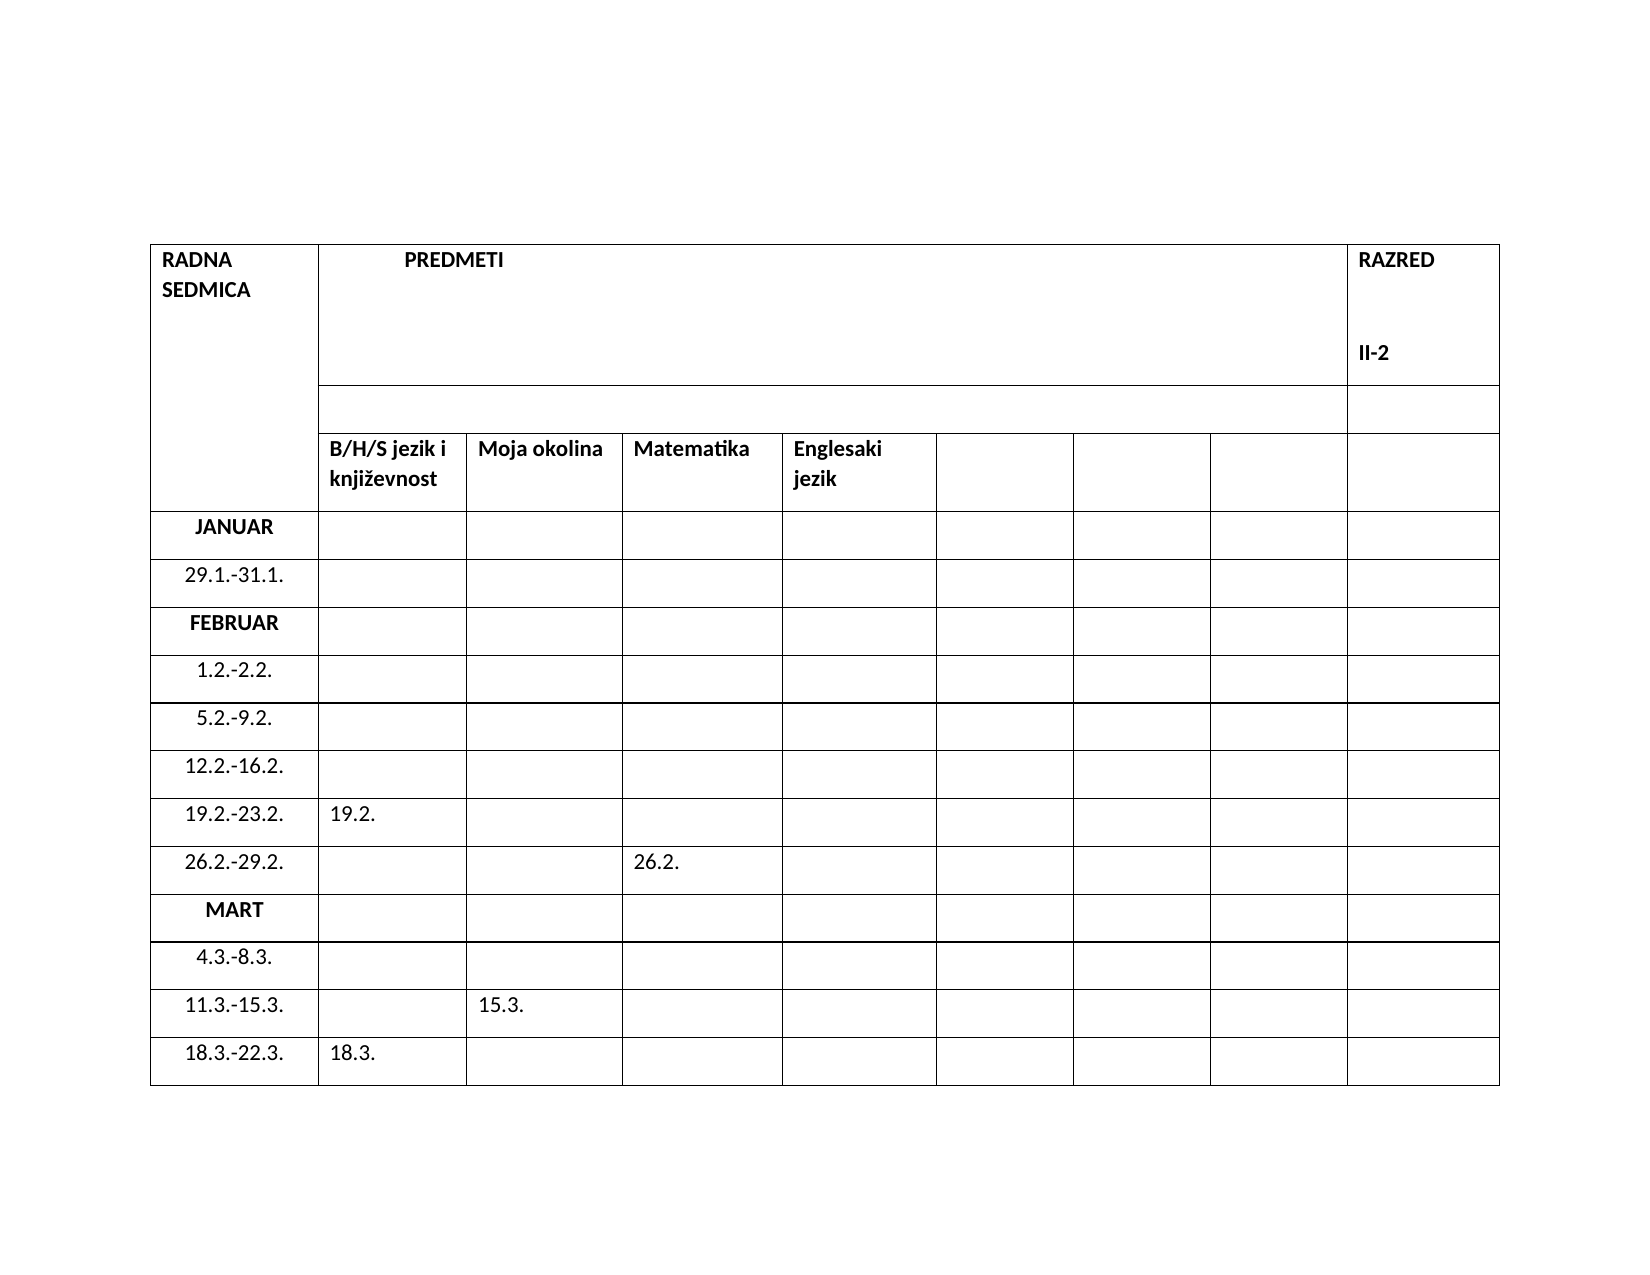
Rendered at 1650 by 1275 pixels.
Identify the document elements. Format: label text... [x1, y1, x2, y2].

table_cell [319, 895, 466, 941]
table_cell [1074, 512, 1210, 559]
table_cell [623, 1038, 782, 1085]
table_cell [1348, 847, 1499, 894]
table_cell [623, 895, 782, 941]
table_cell [623, 799, 782, 846]
table_cell [1211, 512, 1347, 559]
table_cell [1074, 608, 1210, 654]
table_cell [623, 512, 782, 559]
table_cell [783, 799, 936, 846]
table_cell [319, 751, 466, 798]
table_cell [1348, 560, 1499, 607]
table_cell [1074, 847, 1210, 894]
table_cell [1348, 386, 1499, 433]
table_cell [1211, 895, 1347, 941]
table_cell 4.3.-8.3. [151, 943, 318, 989]
table_cell [319, 943, 466, 989]
table_cell 26.2.-29.2. [151, 847, 318, 894]
table_cell [937, 799, 1073, 846]
table_cell MART [151, 895, 318, 941]
table_cell [1211, 704, 1347, 750]
table_cell [937, 751, 1073, 798]
table_cell [937, 560, 1073, 607]
table_cell [319, 386, 1347, 433]
table_cell [783, 895, 936, 941]
table_cell [1074, 895, 1210, 941]
table_cell [1074, 1038, 1210, 1085]
table_cell [1348, 512, 1499, 559]
table_cell [623, 608, 782, 654]
table_cell [1211, 990, 1347, 1037]
table_cell [319, 704, 466, 750]
table_cell [467, 751, 622, 798]
table_cell [1348, 608, 1499, 654]
table_cell 18.3. [319, 1038, 466, 1085]
table_cell [937, 434, 1073, 511]
table_cell Englesaki jezik [783, 434, 936, 511]
table_cell [937, 608, 1073, 654]
table_cell [623, 990, 782, 1037]
table_cell Matematika [623, 434, 782, 511]
table_cell [1211, 560, 1347, 607]
table_header RAZRED II-2 [1348, 245, 1499, 385]
table_cell [937, 1038, 1073, 1085]
table_cell [937, 704, 1073, 750]
table_cell [1074, 656, 1210, 702]
table_cell 1.2.-2.2. [151, 656, 318, 702]
table_cell [319, 560, 466, 607]
table_cell [1074, 704, 1210, 750]
table_cell B/H/S jezik i književnost [319, 434, 466, 511]
table_cell [467, 1038, 622, 1085]
table_cell 29.1.-31.1. [151, 560, 318, 607]
table_cell [467, 895, 622, 941]
table_cell FEBRUAR [151, 608, 318, 654]
table_cell 19.2.-23.2. [151, 799, 318, 846]
table_cell [937, 656, 1073, 702]
table_cell [1074, 434, 1210, 511]
table_cell [1348, 1038, 1499, 1085]
table_cell [937, 895, 1073, 941]
table_cell [319, 608, 466, 654]
table_cell [1348, 751, 1499, 798]
table_cell [1211, 943, 1347, 989]
table_cell [937, 943, 1073, 989]
table_cell Moja okolina [467, 434, 622, 511]
table_cell 15.3. [467, 990, 622, 1037]
table_cell [623, 751, 782, 798]
table_cell 18.3.-22.3. [151, 1038, 318, 1085]
table_cell [319, 990, 466, 1037]
table_cell [467, 847, 622, 894]
table_cell [937, 512, 1073, 559]
table_cell [1211, 608, 1347, 654]
table_cell [1211, 847, 1347, 894]
table_cell [783, 560, 936, 607]
table_cell [623, 704, 782, 750]
table_cell [1348, 656, 1499, 702]
table_cell 11.3.-15.3. [151, 990, 318, 1037]
table_cell [1348, 799, 1499, 846]
table_cell [623, 943, 782, 989]
table_header RADNA SEDMICA [151, 245, 318, 511]
table_cell [1074, 990, 1210, 1037]
table_cell [467, 512, 622, 559]
table_cell [937, 847, 1073, 894]
table_cell [783, 656, 936, 702]
table_cell [467, 656, 622, 702]
table_cell [783, 847, 936, 894]
table_cell [1348, 434, 1499, 511]
table_cell [467, 560, 622, 607]
table_cell [319, 512, 466, 559]
table_cell 26.2. [623, 847, 782, 894]
table_cell [1348, 990, 1499, 1037]
table_cell [319, 847, 466, 894]
table_cell [783, 751, 936, 798]
table_cell [1211, 751, 1347, 798]
table_cell 19.2. [319, 799, 466, 846]
table_cell [1348, 704, 1499, 750]
table_cell JANUAR [151, 512, 318, 559]
table_cell 5.2.-9.2. [151, 704, 318, 750]
table_cell [1211, 434, 1347, 511]
table_cell [319, 656, 466, 702]
table_cell [467, 608, 622, 654]
table_cell [1074, 560, 1210, 607]
table_cell [1348, 943, 1499, 989]
table_cell [467, 704, 622, 750]
table_cell [783, 704, 936, 750]
table_cell [1348, 895, 1499, 941]
table_cell [783, 990, 936, 1037]
table_cell 12.2.-16.2. [151, 751, 318, 798]
table_cell [783, 1038, 936, 1085]
table_cell [1211, 799, 1347, 846]
table_cell [623, 560, 782, 607]
table_cell [1211, 1038, 1347, 1085]
table_cell [1074, 799, 1210, 846]
table_cell [467, 943, 622, 989]
table_cell [1074, 751, 1210, 798]
table_cell [783, 943, 936, 989]
table_cell [1074, 943, 1210, 989]
table_cell [623, 656, 782, 702]
table_header PREDMETI [319, 245, 1347, 385]
table_cell [467, 799, 622, 846]
table_cell [937, 990, 1073, 1037]
table_cell [1211, 656, 1347, 702]
table_cell [783, 512, 936, 559]
table_cell [783, 608, 936, 654]
